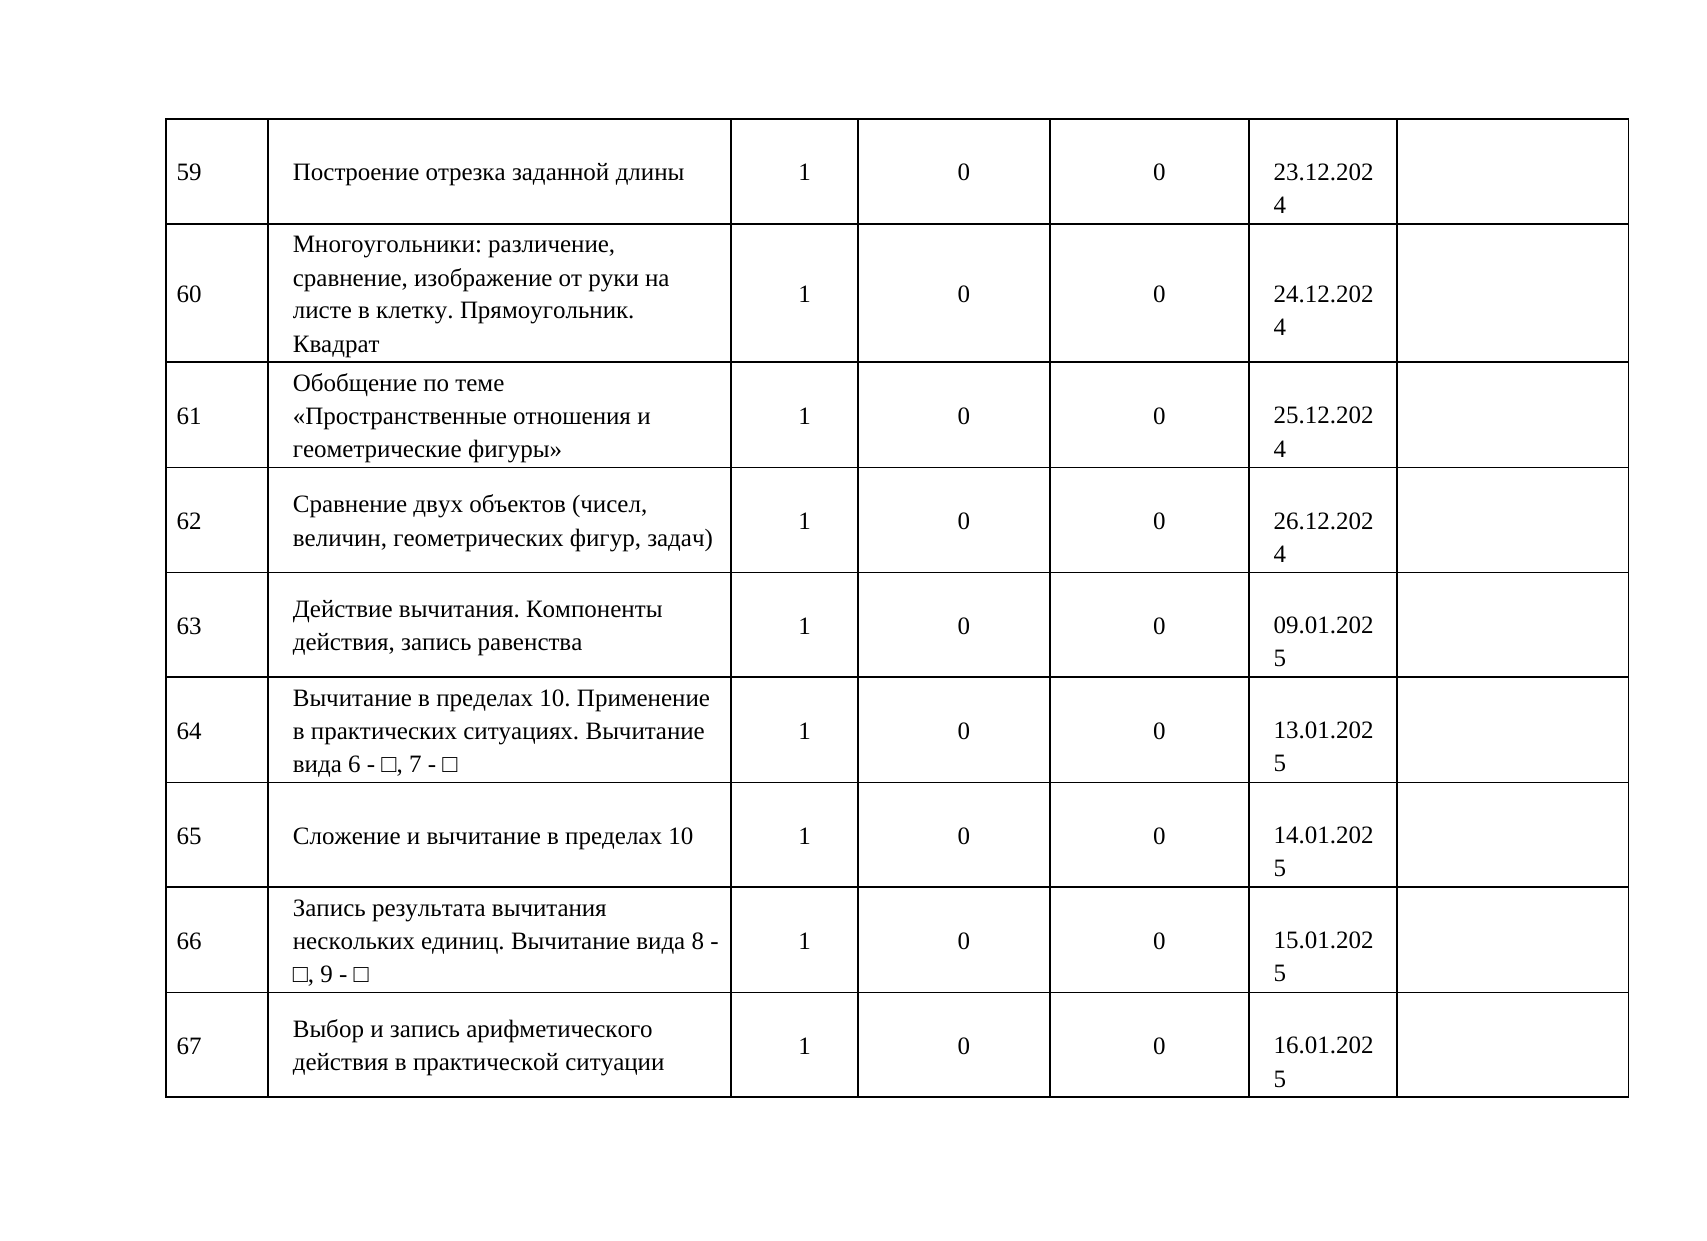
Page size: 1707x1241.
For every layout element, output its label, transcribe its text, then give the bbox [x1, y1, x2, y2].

table_cell 67 [167, 993, 267, 1096]
table_cell 25.12.2024 [1250, 363, 1396, 467]
table_cell 0 [859, 783, 1049, 886]
table_cell 65 [167, 783, 267, 886]
table_cell 16.01.2025 [1250, 993, 1396, 1096]
table_cell [1398, 120, 1628, 223]
table_cell Обобщение по теме «Пространственные отношения и геометрические фигуры» [269, 363, 730, 467]
table_cell 61 [167, 363, 267, 467]
table_cell 0 [1051, 993, 1248, 1096]
table_cell [1398, 468, 1628, 571]
table_cell Выбор и запись арифметического действия в практической ситуации [269, 993, 730, 1096]
table_cell 1 [732, 888, 857, 992]
table_cell [1398, 363, 1628, 467]
table_cell 1 [732, 468, 857, 571]
table_cell 0 [1051, 678, 1248, 781]
table_cell Многоугольники: различение, сравнение, изображение от руки на листе в клетку. Прямоугольник. Квадрат [269, 225, 730, 361]
table_cell [1398, 783, 1628, 886]
table_cell 0 [1051, 468, 1248, 571]
table_cell 62 [167, 468, 267, 571]
table_cell 0 [859, 888, 1049, 992]
table_cell 64 [167, 678, 267, 781]
table_cell 0 [859, 468, 1049, 571]
table_cell 63 [167, 573, 267, 676]
table_cell 0 [859, 363, 1049, 467]
table_cell 0 [859, 678, 1049, 781]
table_cell Сложение и вычитание в пределах 10 [269, 783, 730, 886]
table_cell Сравнение двух объектов (чисел, величин, геометрических фигур, задач) [269, 468, 730, 571]
table_cell 0 [1051, 888, 1248, 992]
table_cell 24.12.2024 [1250, 225, 1396, 361]
table_cell 0 [859, 993, 1049, 1096]
table_cell 1 [732, 225, 857, 361]
table_cell 1 [732, 783, 857, 886]
table_cell 60 [167, 225, 267, 361]
table_cell 1 [732, 120, 857, 223]
table_cell 0 [1051, 225, 1248, 361]
table_cell [1398, 993, 1628, 1096]
table_cell [1398, 225, 1628, 361]
table_cell 13.01.2025 [1250, 678, 1396, 781]
table_cell Действие вычитания. Компоненты действия, запись равенства [269, 573, 730, 676]
table_cell 1 [732, 363, 857, 467]
table_cell 09.01.2025 [1250, 573, 1396, 676]
table_cell 0 [859, 225, 1049, 361]
table_cell Построение отрезка заданной длины [269, 120, 730, 223]
table_cell [1398, 573, 1628, 676]
table_cell 0 [1051, 363, 1248, 467]
table_cell 59 [167, 120, 267, 223]
table_cell 14.01.2025 [1250, 783, 1396, 886]
table_cell 0 [1051, 573, 1248, 676]
table_cell 0 [1051, 783, 1248, 886]
table_cell 0 [859, 573, 1049, 676]
table_cell 23.12.2024 [1250, 120, 1396, 223]
table_cell [1398, 678, 1628, 781]
table_cell 0 [859, 120, 1049, 223]
table_cell 1 [732, 573, 857, 676]
table_cell 1 [732, 678, 857, 781]
table_cell [1398, 888, 1628, 992]
table_cell 66 [167, 888, 267, 992]
table_cell 1 [732, 993, 857, 1096]
table_cell 15.01.2025 [1250, 888, 1396, 992]
table_cell 26.12.2024 [1250, 468, 1396, 571]
table_cell Вычитание в пределах 10. Применение в практических ситуациях. Вычитание вида 6 - □, 7 - □ [269, 678, 730, 781]
table_cell Запись результата вычитания нескольких единиц. Вычитание вида 8 - □, 9 - □ [269, 888, 730, 992]
table_cell 0 [1051, 120, 1248, 223]
